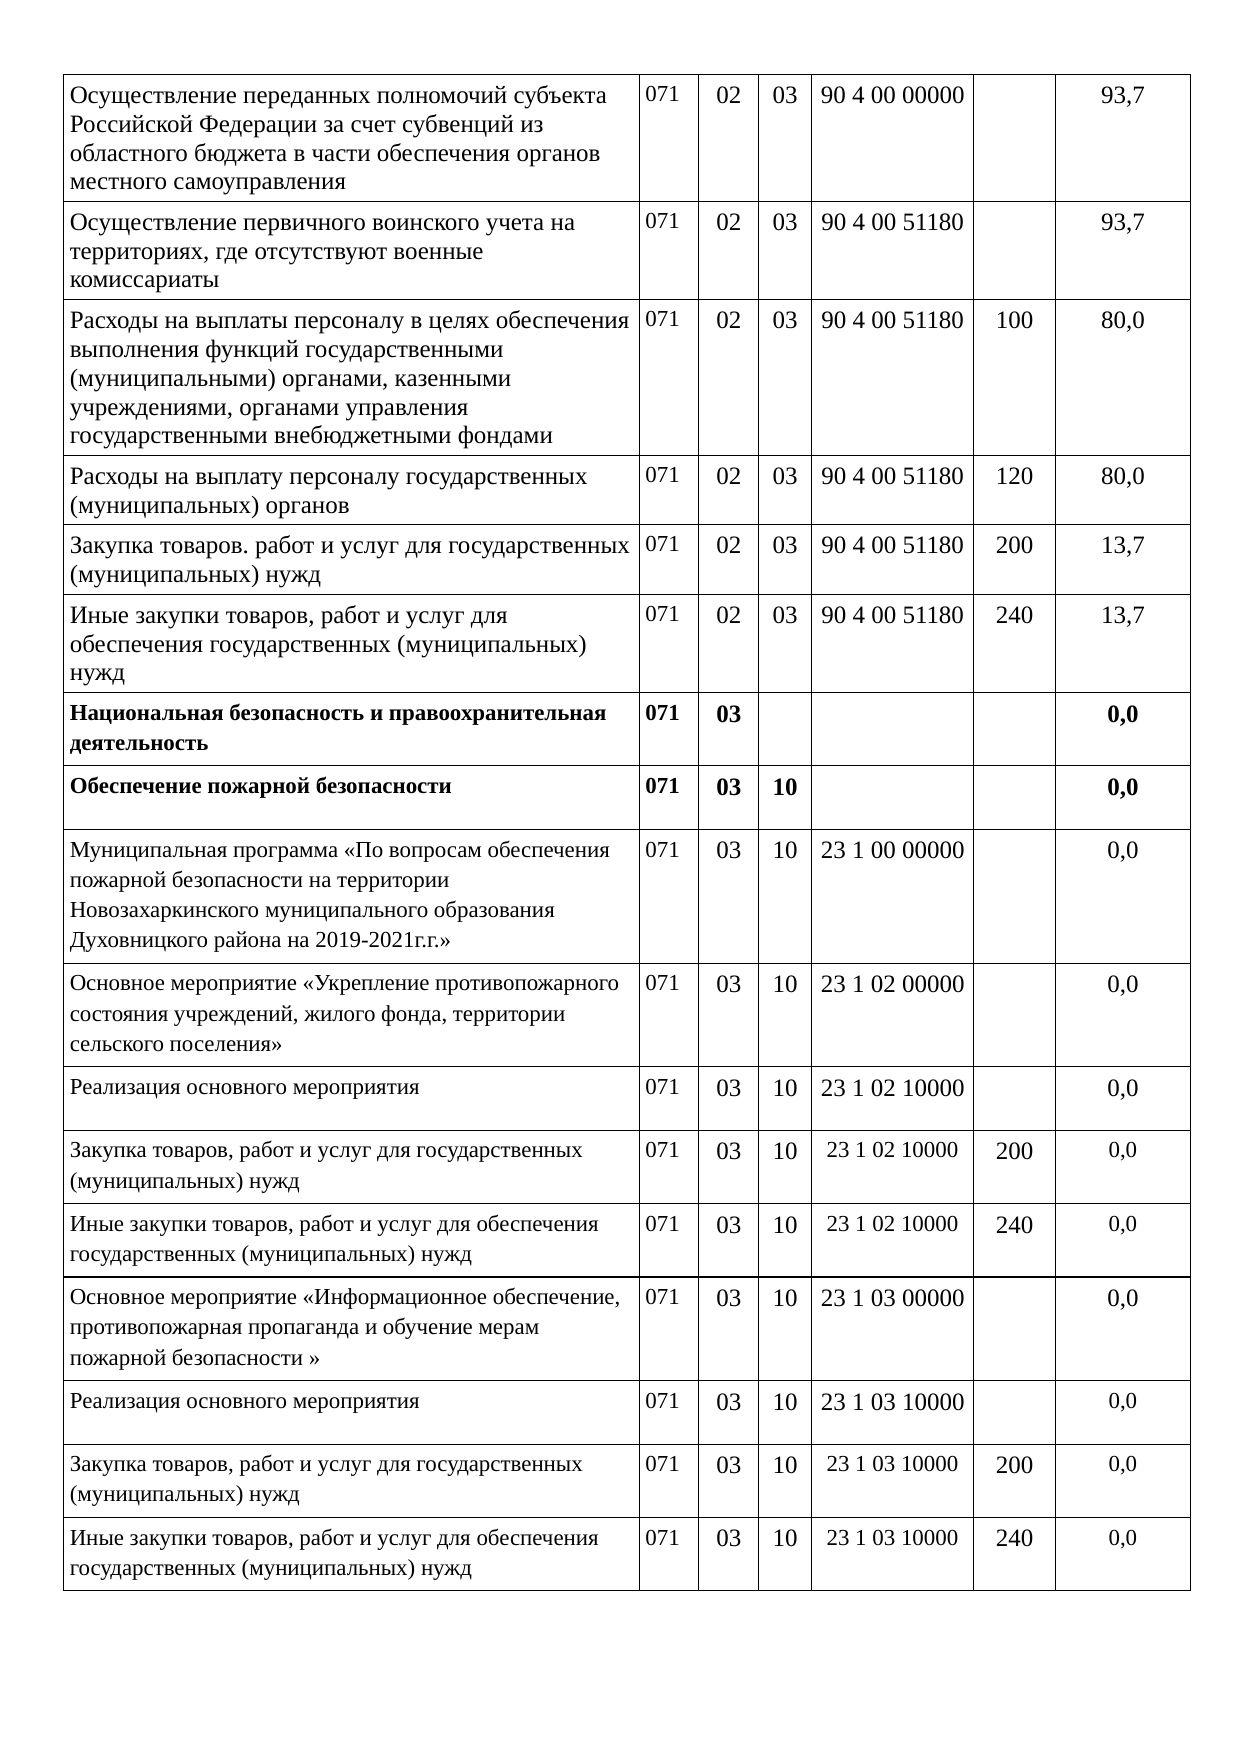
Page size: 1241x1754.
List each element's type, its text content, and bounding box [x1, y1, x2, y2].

table_cell Осуществление первичного воинского учета на территориях, где отсутствуют военные комиссариаты [64, 202, 639, 299]
table_cell 03 [699, 964, 758, 1066]
table_cell Расходы на выплаты персоналу в целях обеспечения выполнения функций государственными (муниципальными) органами, казенными учреждениями, органами управления государственными внебюджетными фондами [64, 300, 639, 455]
table_cell 0,0 [1056, 1131, 1190, 1203]
table_cell 23 1 00 00000 [812, 830, 973, 963]
table_cell 071 [640, 1278, 698, 1380]
table_cell 0,0 [1056, 1445, 1190, 1517]
table_cell 240 [974, 595, 1055, 692]
table_cell 071 [640, 595, 698, 692]
table_cell 03 [699, 766, 758, 829]
table_cell 10 [759, 1204, 811, 1276]
table_cell Закупка товаров, работ и услуг для государственных (муниципальных) нужд [64, 1131, 639, 1203]
table_cell 90 4 00 51180 [812, 456, 973, 524]
table_cell Обеспечение пожарной безопасности [64, 766, 639, 829]
table_cell 0,0 [1056, 1278, 1190, 1380]
table_cell 071 [640, 766, 698, 829]
table_cell 240 [974, 1204, 1055, 1276]
table_cell [974, 1381, 1055, 1443]
table_cell 071 [640, 964, 698, 1066]
table_cell 03 [699, 1204, 758, 1276]
table_cell 02 [699, 75, 758, 201]
table_cell [974, 75, 1055, 201]
table_cell 90 4 00 00000 [812, 75, 973, 201]
table_cell 071 [640, 1381, 698, 1443]
table_cell 120 [974, 456, 1055, 524]
table_cell 03 [699, 1445, 758, 1517]
table_cell Иные закупки товаров, работ и услуг для обеспечения государственных (муниципальных) нужд [64, 595, 639, 692]
table_cell Муниципальная программа «По вопросам обеспечения пожарной безопасности на территории Новозахаркинского муниципального образования Духовницкого района на 2019-2021г.г.» [64, 830, 639, 963]
table_cell 071 [640, 456, 698, 524]
table_cell [974, 1067, 1055, 1130]
table_cell Основное мероприятие «Информационное обеспечение, противопожарная пропаганда и обучение мерам пожарной безопасности » [64, 1278, 639, 1380]
table_cell Закупка товаров, работ и услуг для государственных (муниципальных) нужд [64, 1445, 639, 1517]
table_cell 90 4 00 51180 [812, 202, 973, 299]
table_cell [759, 693, 811, 765]
table_cell [974, 830, 1055, 963]
table_cell 0,0 [1056, 830, 1190, 963]
table_cell 03 [759, 202, 811, 299]
table_cell 02 [699, 595, 758, 692]
table_cell 071 [640, 693, 698, 765]
table_cell 02 [699, 456, 758, 524]
table_cell 02 [699, 300, 758, 455]
table_cell Осуществление переданных полномочий субъекта Российской Федерации за счет субвенций из областного бюджета в части обеспечения органов местного самоуправления [64, 75, 639, 201]
table_cell 071 [640, 1518, 698, 1590]
table_cell 10 [759, 964, 811, 1066]
table_cell 90 4 00 51180 [812, 525, 973, 594]
table_cell [974, 964, 1055, 1066]
table_cell [974, 693, 1055, 765]
table_cell 0,0 [1056, 1067, 1190, 1130]
table_cell 10 [759, 1381, 811, 1443]
table_cell 23 1 03 00000 [812, 1278, 973, 1380]
table_cell 03 [759, 300, 811, 455]
table_cell 071 [640, 1204, 698, 1276]
table_cell [812, 693, 973, 765]
table_cell 93,7 [1056, 202, 1190, 299]
table_cell 10 [759, 766, 811, 829]
table_cell 90 4 00 51180 [812, 300, 973, 455]
table_cell 03 [759, 525, 811, 594]
table_cell Иные закупки товаров, работ и услуг для обеспечения государственных (муниципальных) нужд [64, 1518, 639, 1590]
table_cell 02 [699, 202, 758, 299]
table_cell 03 [759, 595, 811, 692]
table_cell 0,0 [1056, 1204, 1190, 1276]
table_cell 071 [640, 830, 698, 963]
table_cell Расходы на выплату персоналу государственных (муниципальных) органов [64, 456, 639, 524]
table_cell [974, 1278, 1055, 1380]
table_cell 10 [759, 1518, 811, 1590]
table_cell 23 1 03 10000 [812, 1518, 973, 1590]
table_cell 03 [699, 1278, 758, 1380]
table_cell 200 [974, 525, 1055, 594]
table_cell 0,0 [1056, 1381, 1190, 1443]
table_cell Иные закупки товаров, работ и услуг для обеспечения государственных (муниципальных) нужд [64, 1204, 639, 1276]
table_cell 0,0 [1056, 766, 1190, 829]
table_cell 03 [699, 830, 758, 963]
table_cell 071 [640, 300, 698, 455]
table_cell 100 [974, 300, 1055, 455]
table_cell 93,7 [1056, 75, 1190, 201]
table_cell 071 [640, 1131, 698, 1203]
table_cell 0,0 [1056, 693, 1190, 765]
table_cell 10 [759, 1278, 811, 1380]
table_cell 200 [974, 1131, 1055, 1203]
table_cell [812, 766, 973, 829]
table_cell [974, 202, 1055, 299]
table_cell 10 [759, 830, 811, 963]
table_cell 23 1 02 00000 [812, 964, 973, 1066]
table_cell 10 [759, 1131, 811, 1203]
table_cell 10 [759, 1445, 811, 1517]
table_cell 03 [759, 75, 811, 201]
table_cell 23 1 02 10000 [812, 1131, 973, 1203]
table_cell [974, 766, 1055, 829]
table_cell 240 [974, 1518, 1055, 1590]
table_cell 071 [640, 75, 698, 201]
table_cell Закупка товаров. работ и услуг для государственных (муниципальных) нужд [64, 525, 639, 594]
table_cell 03 [699, 1518, 758, 1590]
table_cell 23 1 03 10000 [812, 1445, 973, 1517]
table_cell Реализация основного мероприятия [64, 1381, 639, 1443]
table_cell 03 [699, 1131, 758, 1203]
table_cell 03 [699, 1067, 758, 1130]
table_cell 80,0 [1056, 300, 1190, 455]
table_cell 23 1 02 10000 [812, 1204, 973, 1276]
table_cell 23 1 02 10000 [812, 1067, 973, 1130]
table_cell 90 4 00 51180 [812, 595, 973, 692]
table_cell 10 [759, 1067, 811, 1130]
table_cell 13,7 [1056, 525, 1190, 594]
table_cell Национальная безопасность и правоохранительная деятельность [64, 693, 639, 765]
table_cell Реализация основного мероприятия [64, 1067, 639, 1130]
table_cell 0,0 [1056, 1518, 1190, 1590]
table_cell 03 [699, 693, 758, 765]
table_cell Основное мероприятие «Укрепление противопожарного состояния учреждений, жилого фонда, территории сельского поселения» [64, 964, 639, 1066]
table_cell 03 [699, 1381, 758, 1443]
table_cell 071 [640, 202, 698, 299]
table_cell 071 [640, 525, 698, 594]
table_cell 80,0 [1056, 456, 1190, 524]
table_cell 13,7 [1056, 595, 1190, 692]
table_cell 02 [699, 525, 758, 594]
table_cell 200 [974, 1445, 1055, 1517]
table_cell 03 [759, 456, 811, 524]
table_cell 071 [640, 1067, 698, 1130]
table_cell 071 [640, 1445, 698, 1517]
table_cell 0,0 [1056, 964, 1190, 1066]
table_cell 23 1 03 10000 [812, 1381, 973, 1443]
